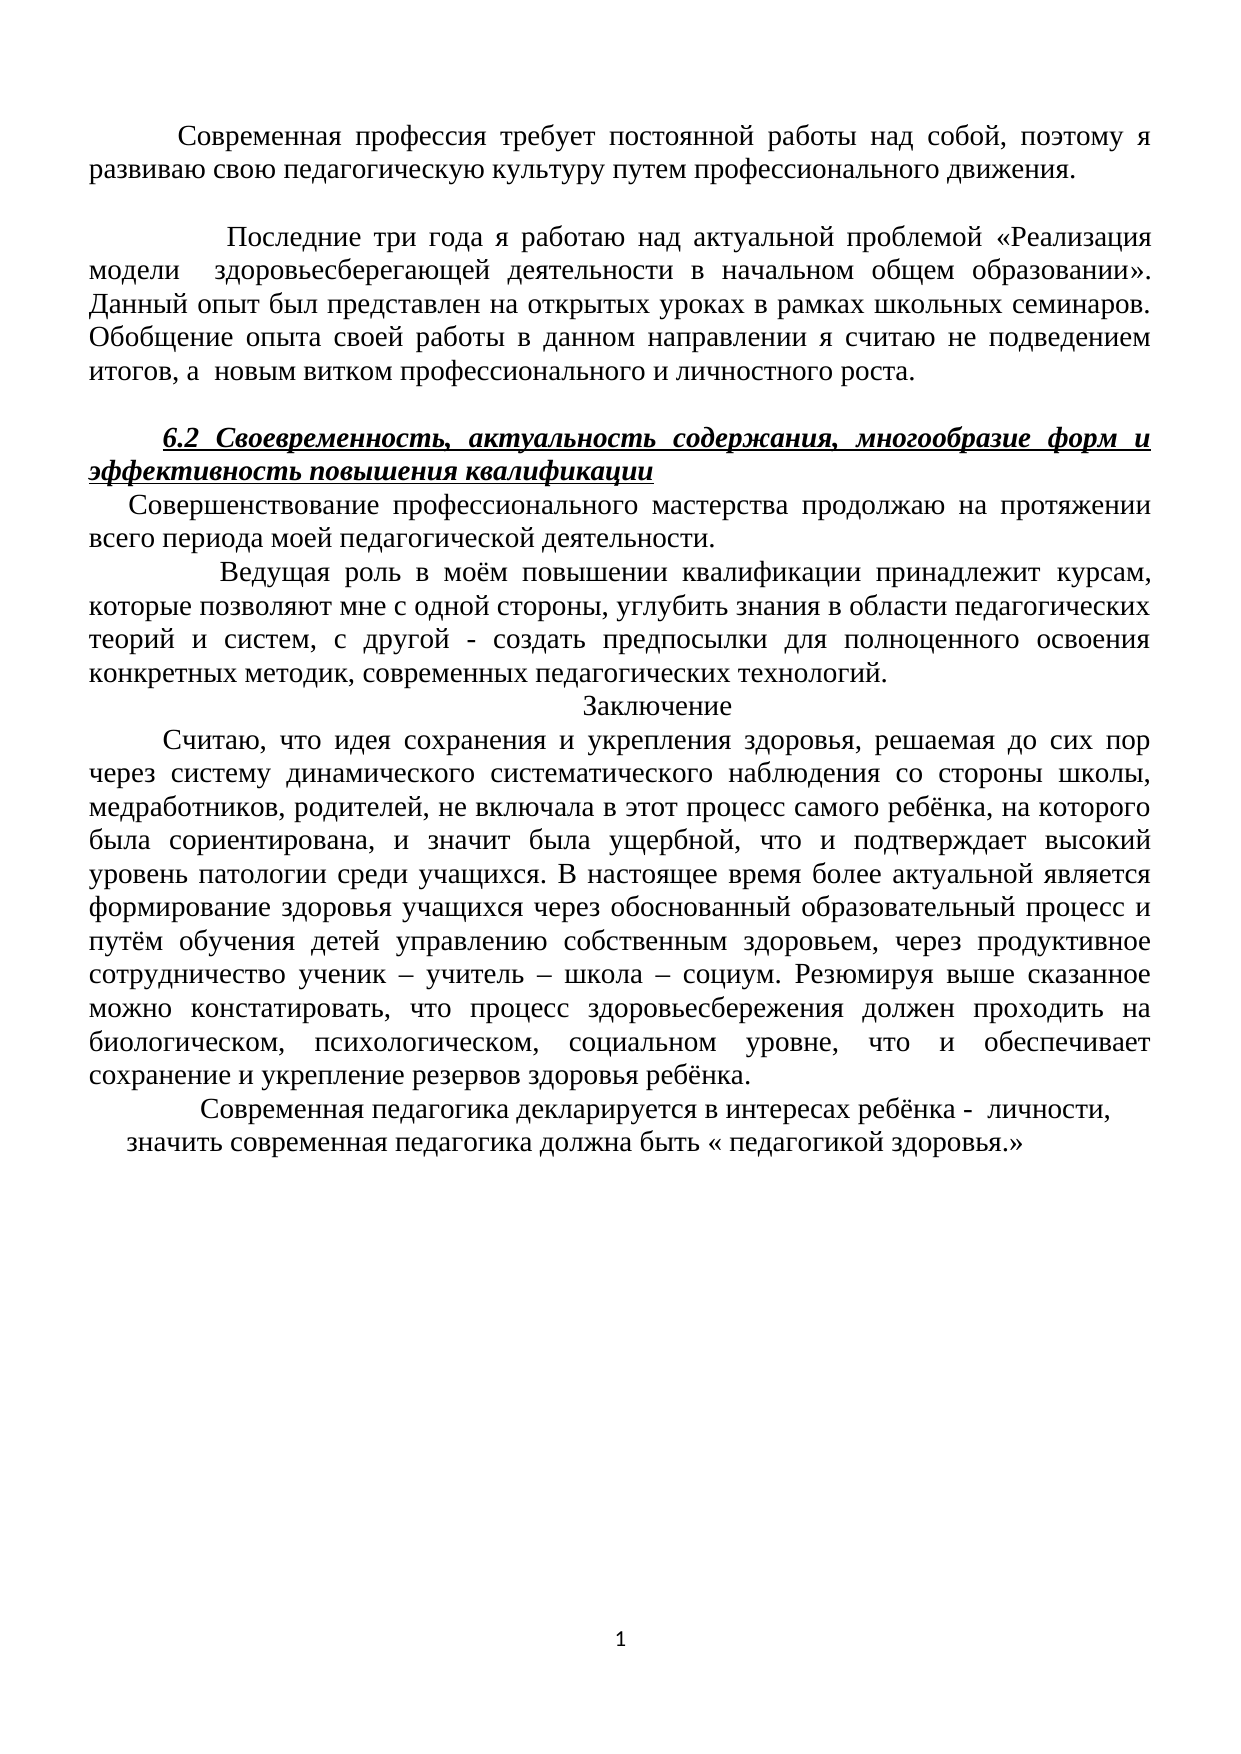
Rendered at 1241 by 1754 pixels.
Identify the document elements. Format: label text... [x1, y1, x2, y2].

text Совершенствование профессионального мастерства продолжаю на протяжении всего периода моей педагогической деятельности. [89, 487, 1152, 554]
text Современная профессия требует постоянной работы над собой, поэтому я развиваю свою педагогическую культуру путем профессионального движения. [89, 118, 1152, 185]
list 6.2 Своевременность, актуальность содержания, многообразие форм и эффективность повышения квалификации [89, 420, 1152, 487]
list Заключение [89, 688, 1152, 722]
text Считаю, что идея сохранения и укрепления здоровья, решаемая до сих пор через систему динамического систематического наблюдения со стороны школы, медработников, родителей, не включала в этот процесс самого ребёнка, на которого была сориентирована, и значит была ущербной, что и подтверждает высокий уровень патологии среди учащихся. В настоящее время более актуальной является формирование здоровья учащихся через обоснованный образовательный процесс и путём обучения детей управлению собственным здоровьем, через продуктивное сотрудничество ученик – учитель – школа – социум. Резюмируя выше сказанное можно констатировать, что процесс здоровьесбережения должен проходить на биологическом, психологическом, социальном уровне, что и обеспечивает сохранение и укрепление резервов здоровья ребёнка. [89, 722, 1152, 1091]
text Последние три года я работаю над актуальной проблемой «Реализация модели здоровьесберегающей деятельности в начальном общем образовании». Данный опыт был представлен на открытых уроках в рамках школьных семинаров. Обобщение опыта своей работы в данном направлении я считаю не подведением итогов, а новым витком профессионального и личностного роста. [89, 219, 1152, 386]
list Ведущая роль в моём повышении квалификации принадлежит курсам, которые позволяют мне с одной стороны, углубить знания в области педагогических теорий и систем, с другой - создать предпосылки для полноценного освоения конкретных методик, современных педагогических технологий. [89, 554, 1152, 688]
text Современная педагогика декларируется в интересах ребёнка - личности, значить современная педагогика должна быть « педагогикой здоровья.» [126, 1091, 1152, 1158]
